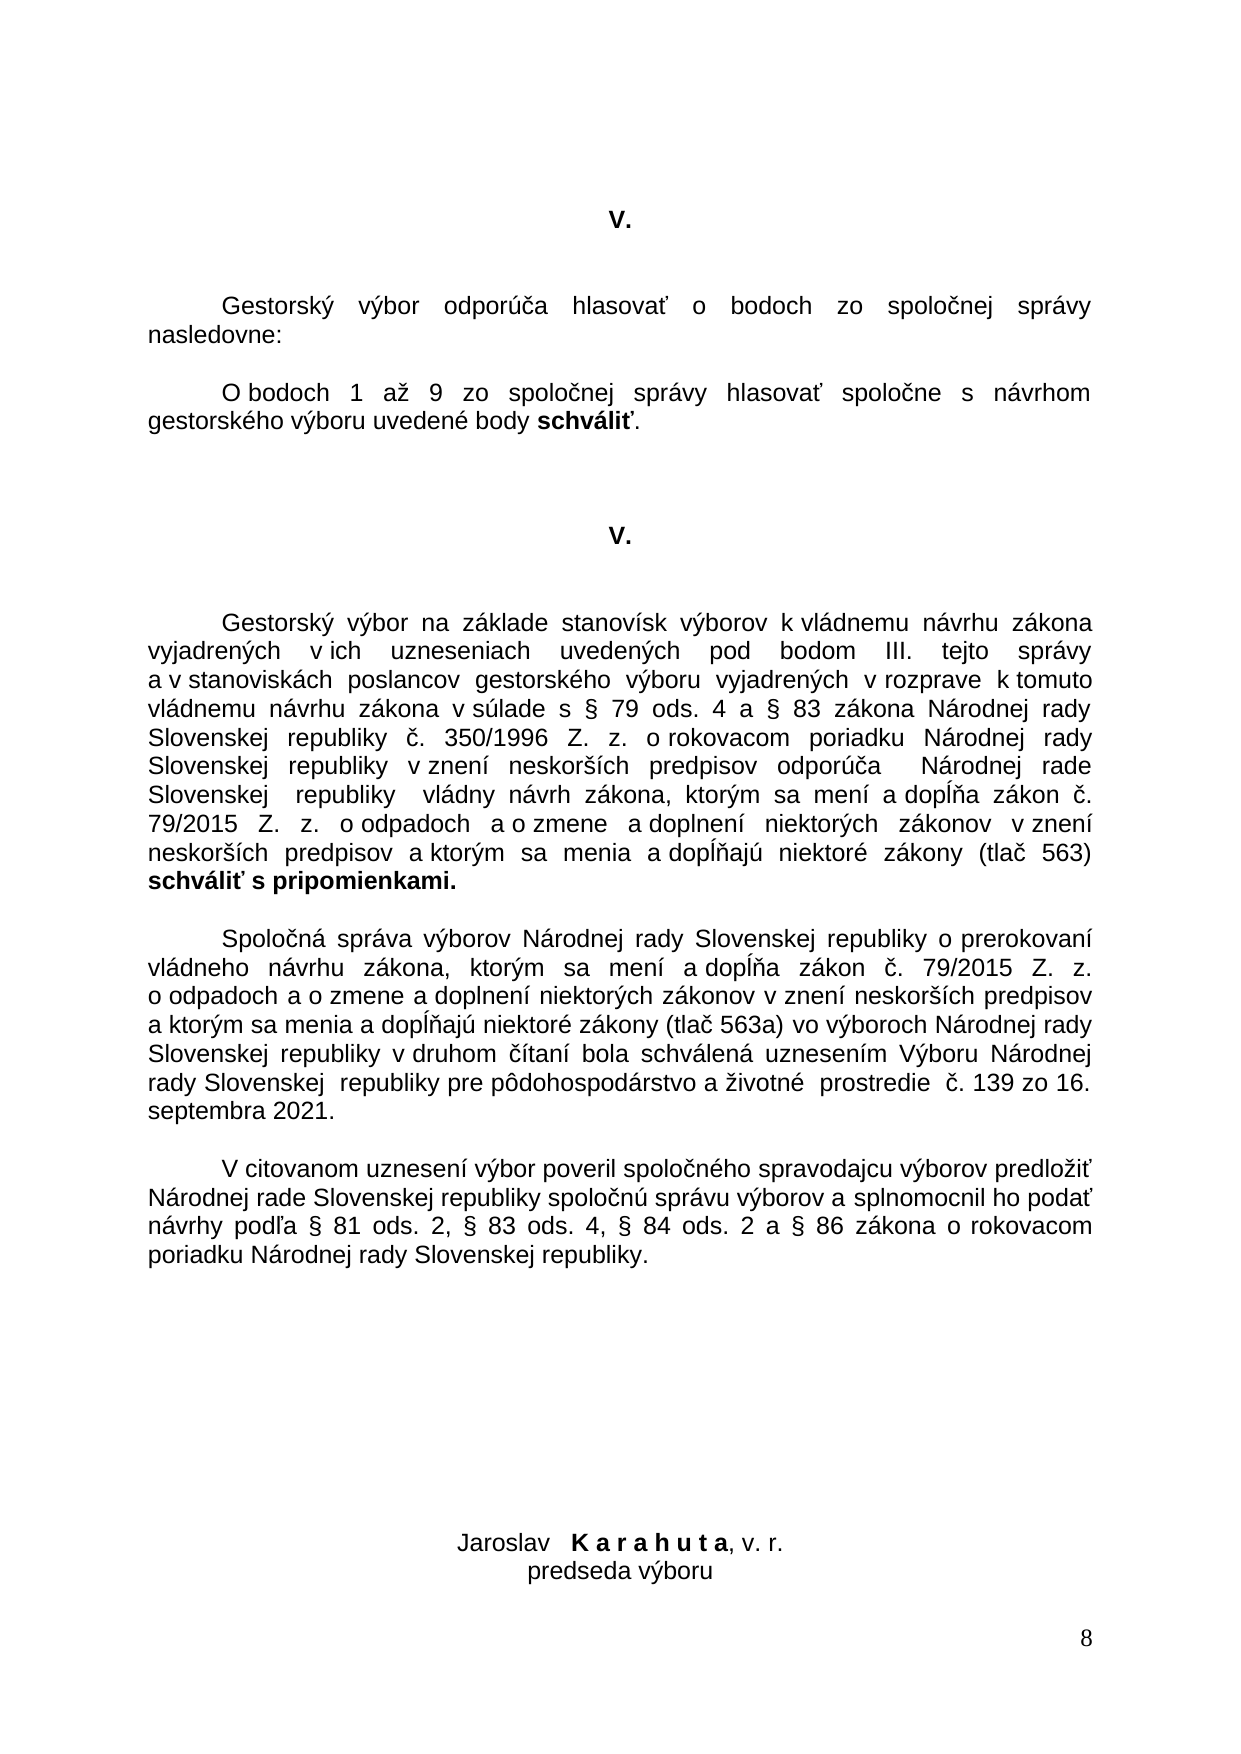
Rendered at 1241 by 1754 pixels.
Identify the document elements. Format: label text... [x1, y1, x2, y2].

text V. [148, 205, 1093, 234]
text Gestorský výbor odporúča hlasovať o bodoch zo spoločnej správy nasledovne: [148, 291, 1093, 349]
text O bodoch 1 až 9 zo spoločnej správy hlasovať spoločne s návrhom gestorského výboru uvedené body schváliť. [148, 378, 1093, 435]
text V. [148, 521, 1093, 550]
text predseda výboru [148, 1556, 1093, 1585]
text Gestorský výbor na základe stanovísk výborov k vládnemu návrhu zákona vyjadrených v ich uzneseniach uvedených pod bodom III. tejto správy a v stanoviskách poslancov gestorského výboru vyjadrených v rozprave k tomuto vládnemu návrhu zákona v súlade s § 79 ods. § 83 zákona Národnej rady Slovenskej republiky č. 350/1996 Z. z. o rokovacom poriadku Národnej rady Slovenskej republiky v znení neskorších predpisov odporúča Národnej rade Slovenskej republiky vládny návrh zákona, ktorým sa mení a dopĺňa zákon č. 79/2015 Z. z. o odpadoch a o zmene a doplnení niektorých zákonov v znení neskorších predpisov a ktorým sa menia a dopĺňajú niektoré zákony (tlač 563) schváliť s pripomienkami. [148, 608, 1093, 895]
text Jaroslav K a r a h u t a, v. r. [148, 1528, 1093, 1556]
text Spoločná správa výborov Národnej rady Slovenskej republiky o prerokovaní vládneho návrhu zákona, ktorým sa mení a dopĺňa zákon č. 79/2015 Z. z. o odpadoch a o zmene a doplnení niektorých zákonov v znení neskorších predpisov a ktorým sa menia a dopĺňajú niektoré zákony (tlač 563a) vo výboroch Národnej rady Slovenskej republiky v druhom čítaní bola schválená uznesením Výboru Národnej rady Slovenskej republiky pre pôdohospodárstvo a životné prostredie č. 139 zo 16. septembra 2021. [148, 924, 1093, 1125]
text V citovanom uznesení výbor poveril spoločného spravodajcu výborov predložiť Národnej rade Slovenskej republiky spoločnú správu výborov a splnomocnil ho podať návrhy podľa § 81 ods. 2, § 83 ods. 4, § 84 ods. § 86 zákona o rokovacom poriadku Národnej rady Slovenskej republiky. [148, 1154, 1093, 1269]
